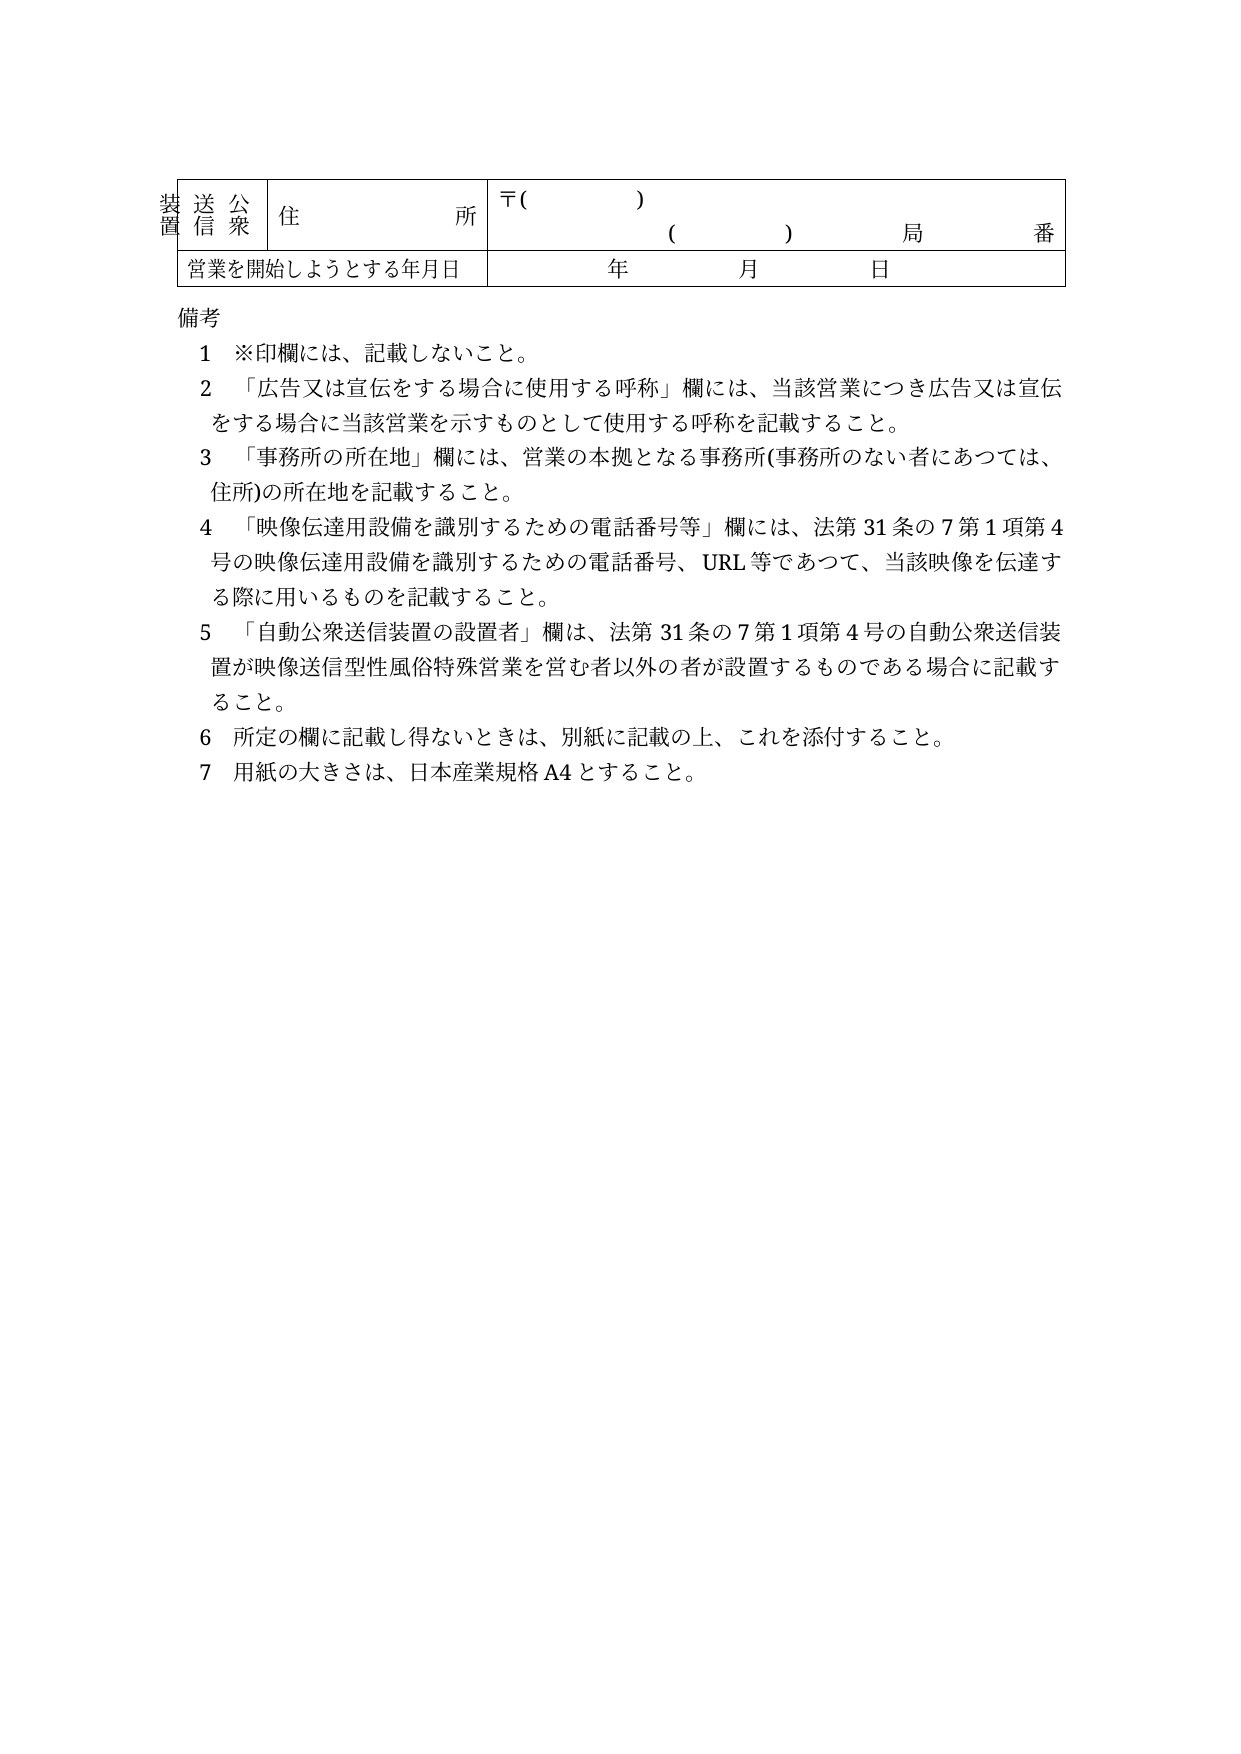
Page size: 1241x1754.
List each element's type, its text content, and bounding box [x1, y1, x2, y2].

text 3 「事務所の所在地」欄には、営業の本拠となる事務所(事務所のない者にあつては、住所)の所在地を記載すること。 [177, 439, 1063, 509]
text 7 用紙の大きさは、日本産業規格A4とすること。 [177, 753, 1063, 788]
table_cell 営業を開始しようとする年月日 [178, 251, 487, 286]
text 5 「自動公衆送信装置の設置者」欄は、法第31条の7第1項第4号の自動公衆送信装置が映像送信型性風俗特殊営業を営む者以外の者が設置するものである場合に記載すること。 [177, 613, 1063, 718]
table_cell 自動公衆送信装置の設置者 [178, 180, 267, 250]
text 2 「広告又は宣伝をする場合に使用する呼称」欄には、当該営業につき広告又は宣伝をする場合に当該営業を示すものとして使用する呼称を記載すること。 [177, 369, 1063, 439]
table_cell 住所 [268, 180, 487, 250]
text 備考 [177, 299, 1063, 334]
table_cell 年 月 日 [488, 251, 1065, 286]
table_cell 〒( ) ( ) 局 番 [488, 180, 1065, 250]
text 4 「映像伝達用設備を識別するための電話番号等」欄には、法第31条の7第1項第4号の映像伝達用設備を識別するための電話番号、URL等であつて、当該映像を伝達する際に用いるものを記載すること。 [177, 509, 1063, 613]
text 6 所定の欄に記載し得ないときは、別紙に記載の上、これを添付すること。 [177, 718, 1063, 753]
text 1 ※印欄には、記載しないこと。 [177, 334, 1063, 369]
